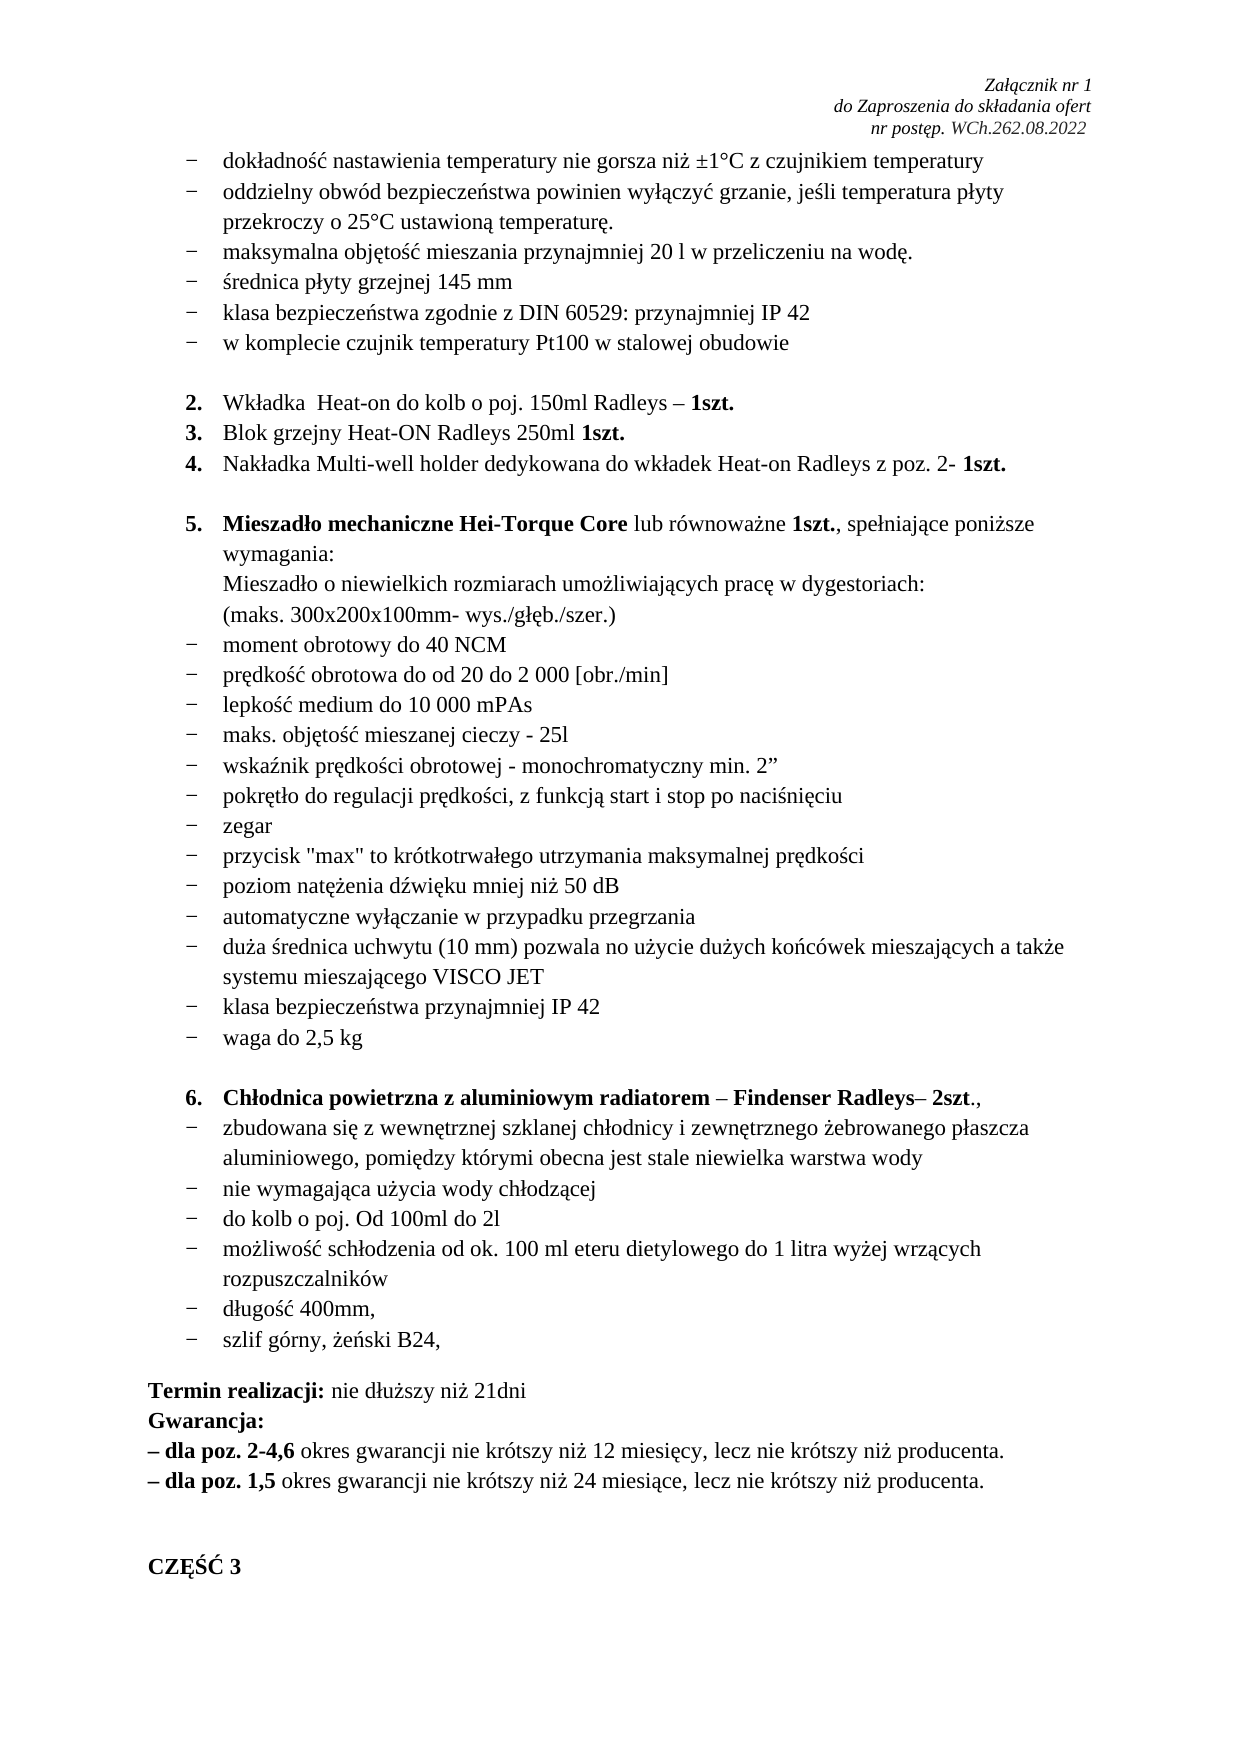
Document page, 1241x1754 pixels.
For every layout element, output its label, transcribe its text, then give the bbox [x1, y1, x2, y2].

list długość 400mm, [185, 1296, 1093, 1322]
list klasa bezpieczeństwa zgodnie z DIN 60529: przynajmniej IP 42 [185, 299, 1093, 325]
list prędkość obrotowa do od 20 do 2 000 [obr./min] [185, 661, 1093, 687]
text Gwarancja: [148, 1407, 1093, 1433]
list dokładność nastawienia temperatury nie gorsza niż ± z czujnikiem temperatury [185, 148, 1093, 174]
list przycisk "max" to krótkotrwałego utrzymania maksymalnej prędkości [185, 842, 1093, 869]
text Termin realizacji: nie dłuższy niż 21dni [148, 1377, 1093, 1403]
list poziom natężenia dźwięku mniej niż 50 dB [185, 873, 1093, 899]
list systemu mieszającego VISCO JET [223, 963, 1093, 989]
text CZĘŚĆ 3 [148, 1553, 1093, 1579]
list nie wymagająca użycia wody chłodzącej [185, 1175, 1093, 1201]
list zbudowana się z wewnętrznej szklanej chłodnicy i zewnętrznego żebrowanego płaszcza aluminiowego, pomiędzy którymi obecna jest stale niewielka warstwa wody [185, 1114, 1093, 1171]
list Mieszadło o niewielkich rozmiarach umożliwiających pracę w dygestoriach: (maks. 300x200x100mm- wys./głęb./szer.) [223, 571, 1093, 627]
list pokrętło do regulacji prędkości, z funkcją start i stop po naciśnięciu [185, 782, 1093, 808]
list Wkładka Heat-on do kolb o poj. 150ml Radleys – 1szt. [185, 389, 1093, 416]
list oddzielny obwód bezpieczeństwa powinien wyłączyć grzanie, jeśli temperatura płyty przekroczy o ustawioną temperaturę. [185, 178, 1093, 234]
list możliwość schłodzenia od ok. 100 ml eteru dietylowego do wyżej wrzących rozpuszczalników [185, 1235, 1093, 1292]
text – dla poz. 2-4,6 okres gwarancji nie krótszy niż 12 miesięcy, lecz nie krótszy niż producenta. [148, 1437, 1093, 1463]
text – dla poz. 1,5 okres gwarancji nie krótszy niż 24 miesiące, lecz nie krótszy niż producenta. [148, 1467, 1093, 1494]
list zegar [185, 812, 1093, 838]
list duża średnica uchwytu (10 mm) pozwala no użycie dużych końcówek mieszających a także [185, 933, 1093, 959]
list wskaźnik prędkości obrotowej - monochromatyczny min. 2” [185, 752, 1093, 778]
list Blok grzejny Heat-ON Radleys 250ml 1szt. [185, 419, 1093, 446]
list w komplecie czujnik temperatury Pt100 w stalowej obudowie [185, 329, 1093, 355]
list automatyczne wyłączanie w przypadku przegrzania [185, 903, 1093, 929]
list moment obrotowy do 40 NCM [185, 631, 1093, 657]
list klasa bezpieczeństwa przynajmniej IP 42 [185, 993, 1093, 1020]
list maksymalna objętość mieszania przynajmniej w przeliczeniu na wodę. [185, 238, 1093, 264]
list waga do 2,5 kg [185, 1024, 1093, 1050]
list Nakładka Multi-well holder dedykowana do wkładek Heat-on Radleys z poz. 2- 1szt. [185, 450, 1093, 476]
list średnica płyty grzejnej 145 mm [185, 268, 1093, 295]
list Chłodnica powietrzna z aluminiowym radiatorem – Findenser Radleys– 2szt., [185, 1084, 1093, 1110]
list maks. objętość mieszanej cieczy - 25l [185, 722, 1093, 748]
list Mieszadło mechaniczne Hei-Torque Core lub równoważne 1szt., spełniające poniższe wymagania: [185, 510, 1093, 567]
list do kolb o poj. Od 100ml do 2l [185, 1205, 1093, 1231]
list szlif górny, żeński B24, [185, 1326, 1093, 1352]
list lepkość medium do 10 000 mPAs [185, 691, 1093, 718]
